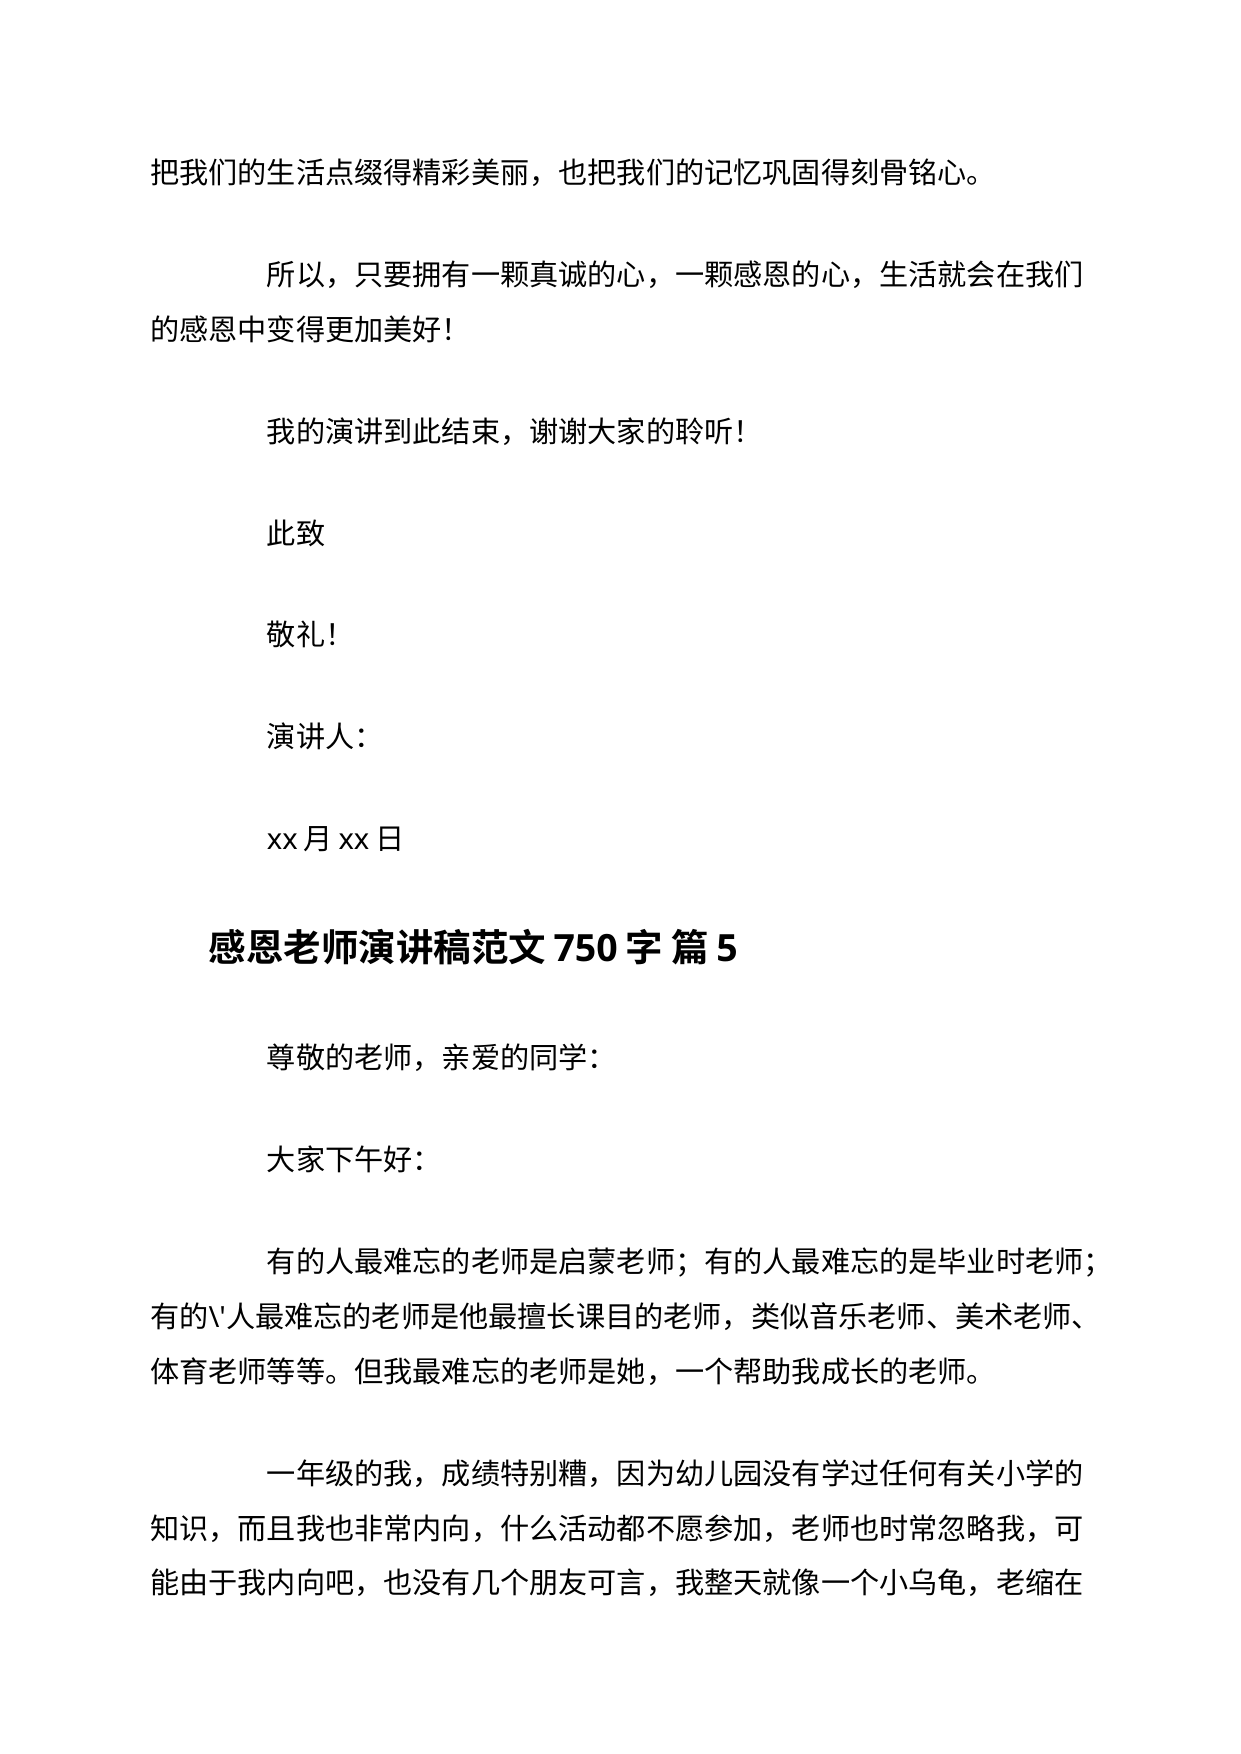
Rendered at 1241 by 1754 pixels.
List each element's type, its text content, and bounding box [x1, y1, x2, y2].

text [150, 1450, 1090, 1602]
text 有的人最难忘的老师是启蒙老师；有的人最难忘的是毕业时老师；有的\'人最难忘的老师是他最擅长课目的老师，类似音乐老师、美术老师、体育老师等等。但我最难忘的老师是她，一个帮助我成长的老师。 [150, 1239, 1090, 1391]
text 感恩老师演讲稿范文750字 篇5 [150, 917, 1090, 972]
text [150, 150, 1090, 192]
text 尊敬的老师，亲爱的同学： [150, 1035, 1090, 1077]
text 所以，只要拥有一颗真诚的心，一颗感恩的心，生活就会在我们的感恩中变得更加美好！ [150, 252, 1090, 349]
text 大家下午好： [150, 1137, 1090, 1179]
text 敬礼！ [150, 612, 1090, 654]
text xx月xx日 [150, 816, 1090, 858]
text 此致 [150, 510, 1090, 552]
text 我的演讲到此结束，谢谢大家的聆听！ [150, 408, 1090, 451]
text 演讲人： [150, 714, 1090, 756]
